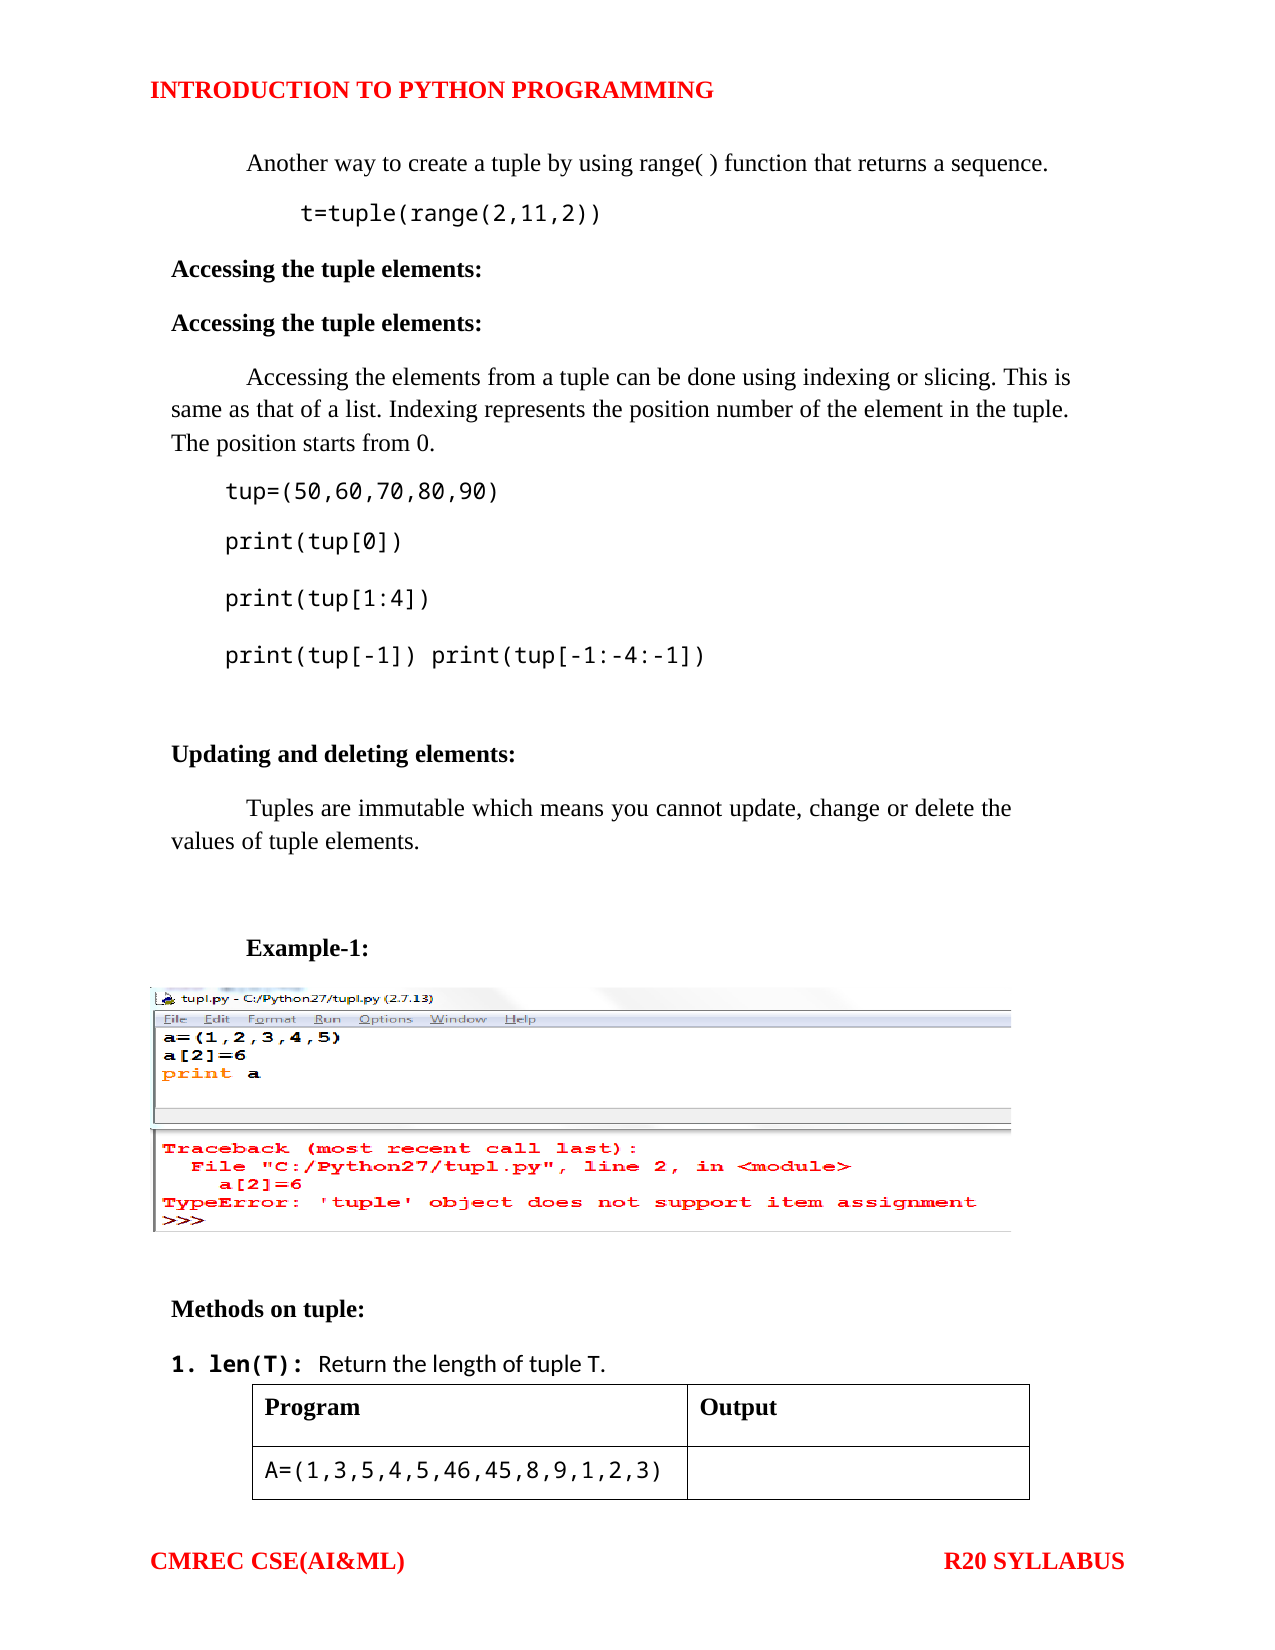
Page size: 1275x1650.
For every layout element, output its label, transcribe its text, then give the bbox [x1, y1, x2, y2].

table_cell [253, 1447, 687, 1499]
text Another way to create a tuple by using range( ) function that returns a sequence. [246, 150, 1125, 176]
text Accessing the elements from a tuple can be done using indexing or slicing. This is same as that of a list. Indexing represents the position number of the element in the tuple. The position starts from 0. [171, 362, 1071, 456]
table_header Output [688, 1385, 1029, 1446]
text Tuples are immutable which means you cannot update, change or delete the values of tuple elements. [171, 793, 1071, 854]
text print(tup[1:4]) [150, 582, 1125, 613]
text print(tup[-1]) print(tup[-1:-4:-1]) [150, 639, 1123, 670]
list len(T): Return the length of tuple T. [171, 1348, 1125, 1379]
text tup=(50,60,70,80,90) [150, 481, 1125, 504]
text print(tup[0]) [150, 525, 1125, 556]
table_header Program [253, 1385, 687, 1446]
picture [150, 987, 1012, 1232]
table_cell 12 [688, 1447, 1029, 1499]
text t=tuple(range(2,11,2)) [225, 197, 1125, 228]
subtitle Updating and deleting elements: [171, 739, 1125, 768]
subtitle Example-1: [246, 933, 1125, 962]
subtitle Methods on tuple: [171, 1294, 1125, 1322]
subtitle Accessing the tuple elements: [171, 254, 1125, 283]
subtitle Accessing the tuple elements: [171, 308, 1125, 336]
